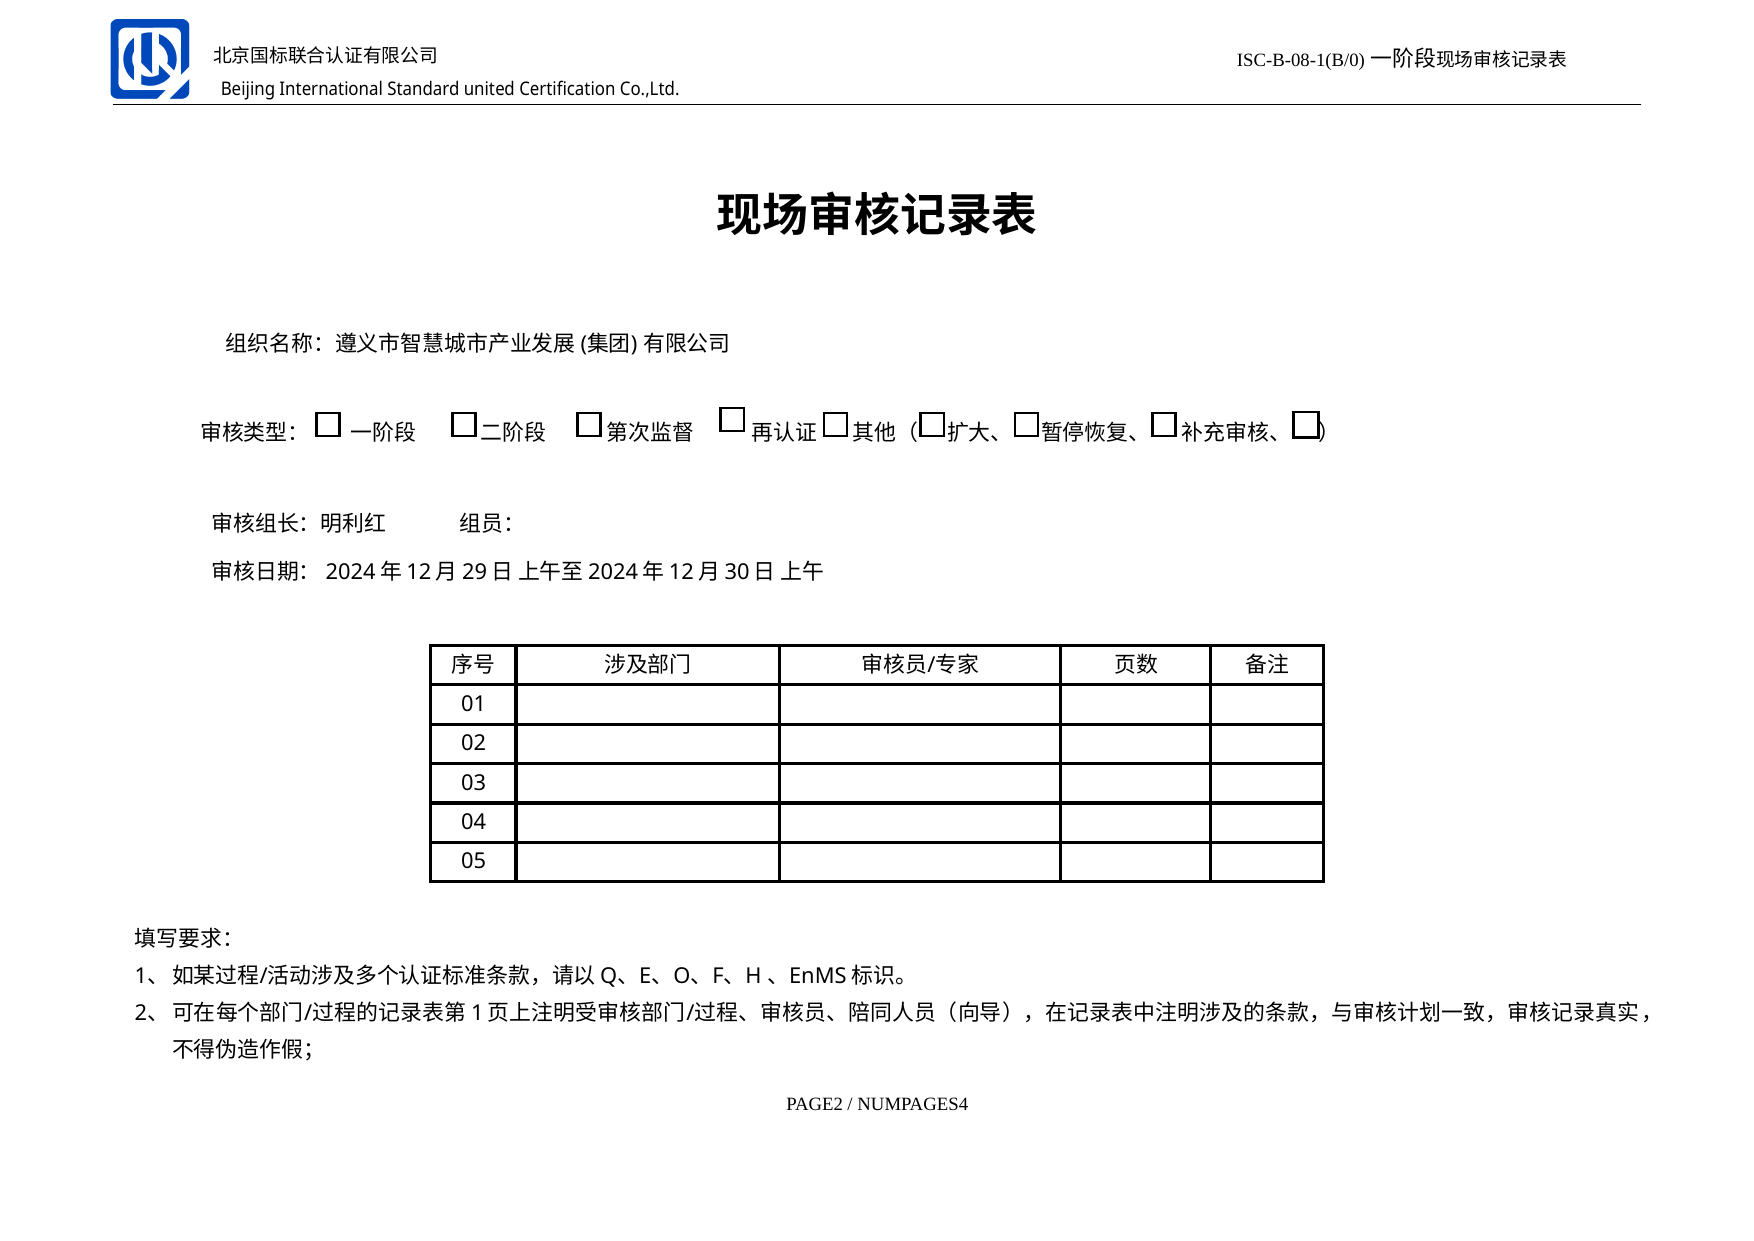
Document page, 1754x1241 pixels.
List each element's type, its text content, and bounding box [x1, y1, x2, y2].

table_cell 03 [432, 765, 514, 801]
table_cell [1212, 805, 1322, 841]
list 可在每个部门/过程的记录表第1页上注明受审核部门/过程、审核员、陪同人员（向导），在记录表中注明涉及的条款，与审核计划一致，审核记录真实，不得伪造作假； [134, 994, 1641, 1064]
table_cell [1062, 726, 1209, 762]
table_cell [781, 726, 1059, 762]
table_cell [781, 805, 1059, 841]
table_cell [518, 805, 778, 841]
table_cell [1212, 686, 1322, 723]
table_cell 01 [432, 686, 514, 723]
table_cell [518, 844, 778, 880]
text 组织名称：遵义市智慧城市产业发展 (集团) 有限公司 [112, 326, 1641, 358]
text 审核日期： 2024年12月29日 上午至2024年12月30日 上午 [112, 554, 1641, 587]
table_header 涉及部门 [518, 647, 778, 683]
table_cell [781, 686, 1059, 723]
table_cell [1212, 726, 1322, 762]
table_cell [518, 726, 778, 762]
table_cell [1062, 686, 1209, 723]
table_cell [1212, 844, 1322, 880]
table_cell 05 [432, 844, 514, 880]
table_header 页数 [1062, 647, 1209, 683]
table_cell [1062, 805, 1209, 841]
text 填写要求： [112, 920, 1641, 953]
table_cell 02 [432, 726, 514, 762]
table_cell [518, 686, 778, 723]
picture [110, 19, 190, 99]
table_header 审核员/专家 [781, 647, 1059, 683]
text 审核类型： 一阶段 二阶段 第次监督 再认证 其他（扩大、暂停恢复、补充审核、） [112, 399, 1641, 464]
table_cell [781, 765, 1059, 801]
table_cell [1062, 765, 1209, 801]
table_header 序号 [432, 647, 514, 683]
text 现场审核记录表 [112, 163, 1641, 261]
table_cell [1062, 844, 1209, 880]
table_header 备注 [1212, 647, 1322, 683]
table_cell [518, 765, 778, 801]
table_cell 04 [432, 805, 514, 841]
text 审核组长：明利红 组员： [112, 506, 1641, 538]
list 如某过程/活动涉及多个认证标准条款，请以Q、E、O、F、H 、EnMS标识。 [134, 957, 1641, 990]
table_cell [1212, 765, 1322, 801]
table_cell [781, 844, 1059, 880]
